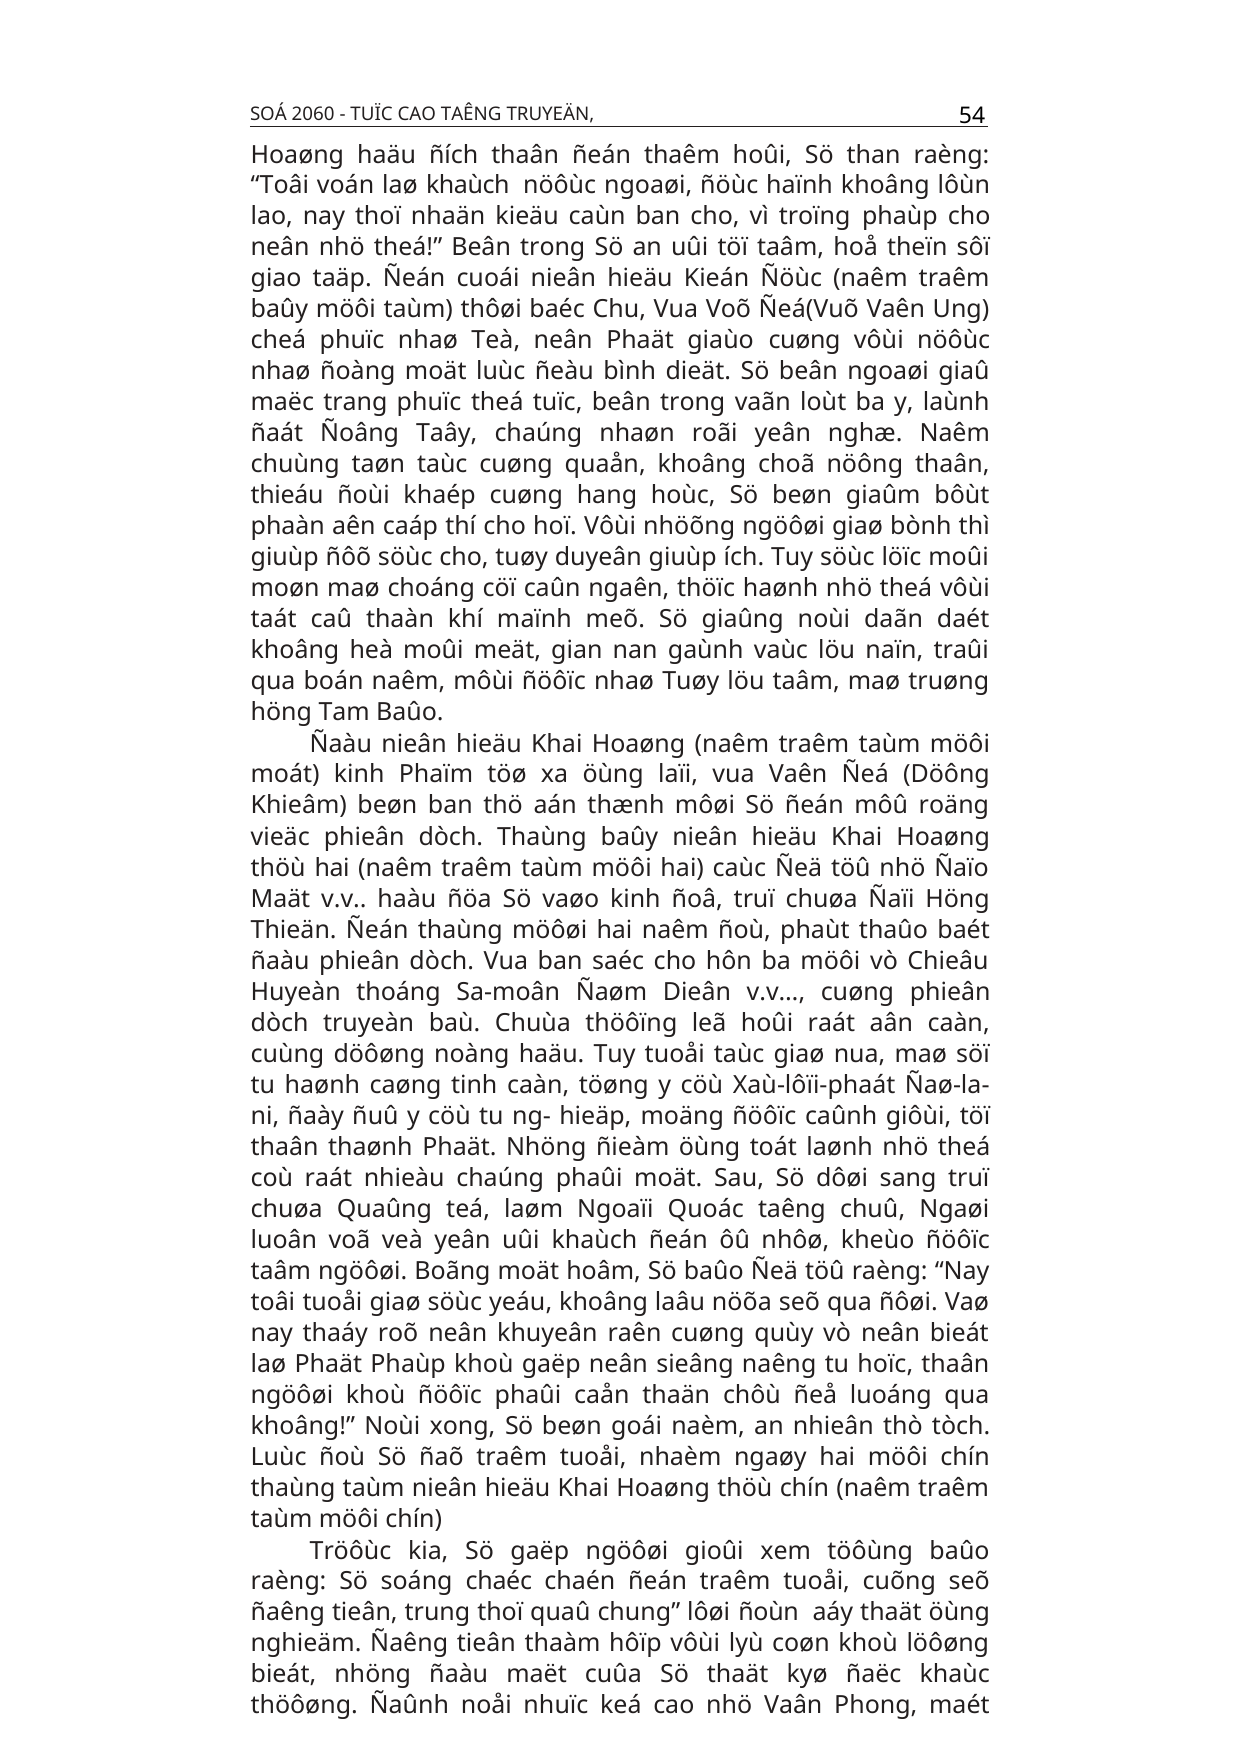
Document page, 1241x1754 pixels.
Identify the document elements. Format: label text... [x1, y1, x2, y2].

text Ñaàu nieân hieäu Khai Hoaøng (naêm traêm taùm möôi moát) kinh Phaïm töø xa öùng laïi, vua Vaên Ñeá (Döông Khieâm) beøn ban thö aán thænh môøi Sö ñeán môû roäng vieäc phieân dòch. Thaùng baûy nieân hieäu Khai Hoaøng thöù hai (naêm traêm taùm möôi hai) caùc Ñeä töû nhö Ñaïo Maät v.v.. haàu ñöa Sö vaøo kinh ñoâ, truï chuøa Ñaïi Höng Thieän. Ñeán thaùng möôøi hai naêm ñoù, phaùt thaûo baét ñaàu phieân dòch. Vua ban saéc cho hôn ba möôi vò Chieâu Huyeàn thoáng Sa-moân Ñaøm Dieân v.v…, cuøng phieân dòch truyeàn baù. Chuùa thöôïng leã hoûi raát aân caàn, cuùng döôøng noàng haäu. Tuy tuoåi taùc giaø nua, maø söï tu haønh caøng tinh caàn, töøng y cöù Xaù-lôïi-phaát Ñaø-la-ni, ñaày ñuû y cöù tu ng- hieäp, moäng ñöôïc caûnh giôùi, töï thaân thaønh Phaät. Nhöng ñieàm öùng toát laønh nhö theá coù raát nhieàu chaúng phaûi moät. Sau, Sö dôøi sang truï chuøa Quaûng teá, laøm Ngoaïi Quoác taêng chuû, Ngaøi luoân voã veà yeân uûi khaùch ñeán ôû nhôø, kheùo ñöôïc taâm ngöôøi. Boãng moät hoâm, Sö baûo Ñeä töû raèng: “Nay toâi tuoåi giaø söùc yeáu, khoâng laâu nöõa seõ qua ñôøi. Vaø nay thaáy roõ neân khuyeân raên cuøng quùy vò neân bieát laø Phaät Phaùp khoù gaëp neân sieâng naêng tu hoïc, thaân ngöôøi khoù ñöôïc phaûi caån thaän chôù ñeå luoáng qua khoâng!” Noùi xong, Sö beøn goái naèm, an nhieân thò tòch. Luùc ñoù Sö ñaõ traêm tuoåi, nhaèm ngaøy hai möôi chín thaùng taùm nieân hieäu Khai Hoaøng thöù chín (naêm traêm taùm möôi chín) [250, 728, 990, 1535]
text Hoaøng haäu ñích thaân ñeán thaêm hoûi, Sö than raèng: “Toâi voán laø khaùch nöôùc ngoaøi, ñöùc haïnh khoâng lôùn lao, nay thoï nhaän kieäu caùn ban cho, vì troïng phaùp cho neân nhö theá!” Beân trong Sö an uûi töï taâm, hoå theïn sôï giao taäp. Ñeán cuoái nieân hieäu Kieán Ñöùc (naêm traêm baûy möôi taùm) thôøi baéc Chu, Vua Voõ Ñeá(Vuõ Vaên Ung) cheá phuïc nhaø Teà, neân Phaät giaùo cuøng vôùi nöôùc nhaø ñoàng moät luùc ñeàu bình dieät. Sö beân ngoaøi giaû maëc trang phuïc theá tuïc, beân trong vaãn loùt ba y, laùnh ñaát Ñoâng Taây, chaúng nhaøn roãi yeân nghæ. Naêm chuùng taøn taùc cuøng quaån, khoâng choã nöông thaân, thieáu ñoùi khaép cuøng hang hoùc, Sö beøn giaûm bôùt phaàn aên caáp thí cho hoï. Vôùi nhöõng ngöôøi giaø bònh thì giuùp ñôõ söùc cho, tuøy duyeân giuùp ích. Tuy söùc löïc moûi moøn maø choáng cöï caûn ngaên, thöïc haønh nhö theá vôùi taát caû thaàn khí maïnh meõ. Sö giaûng noùi daãn daét khoâng heà moûi meät, gian nan gaùnh vaùc löu naïn, traûi qua boán naêm, môùi ñöôïc nhaø Tuøy löu taâm, maø truøng höng Tam Baûo. [250, 138, 990, 728]
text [250, 1535, 990, 1721]
